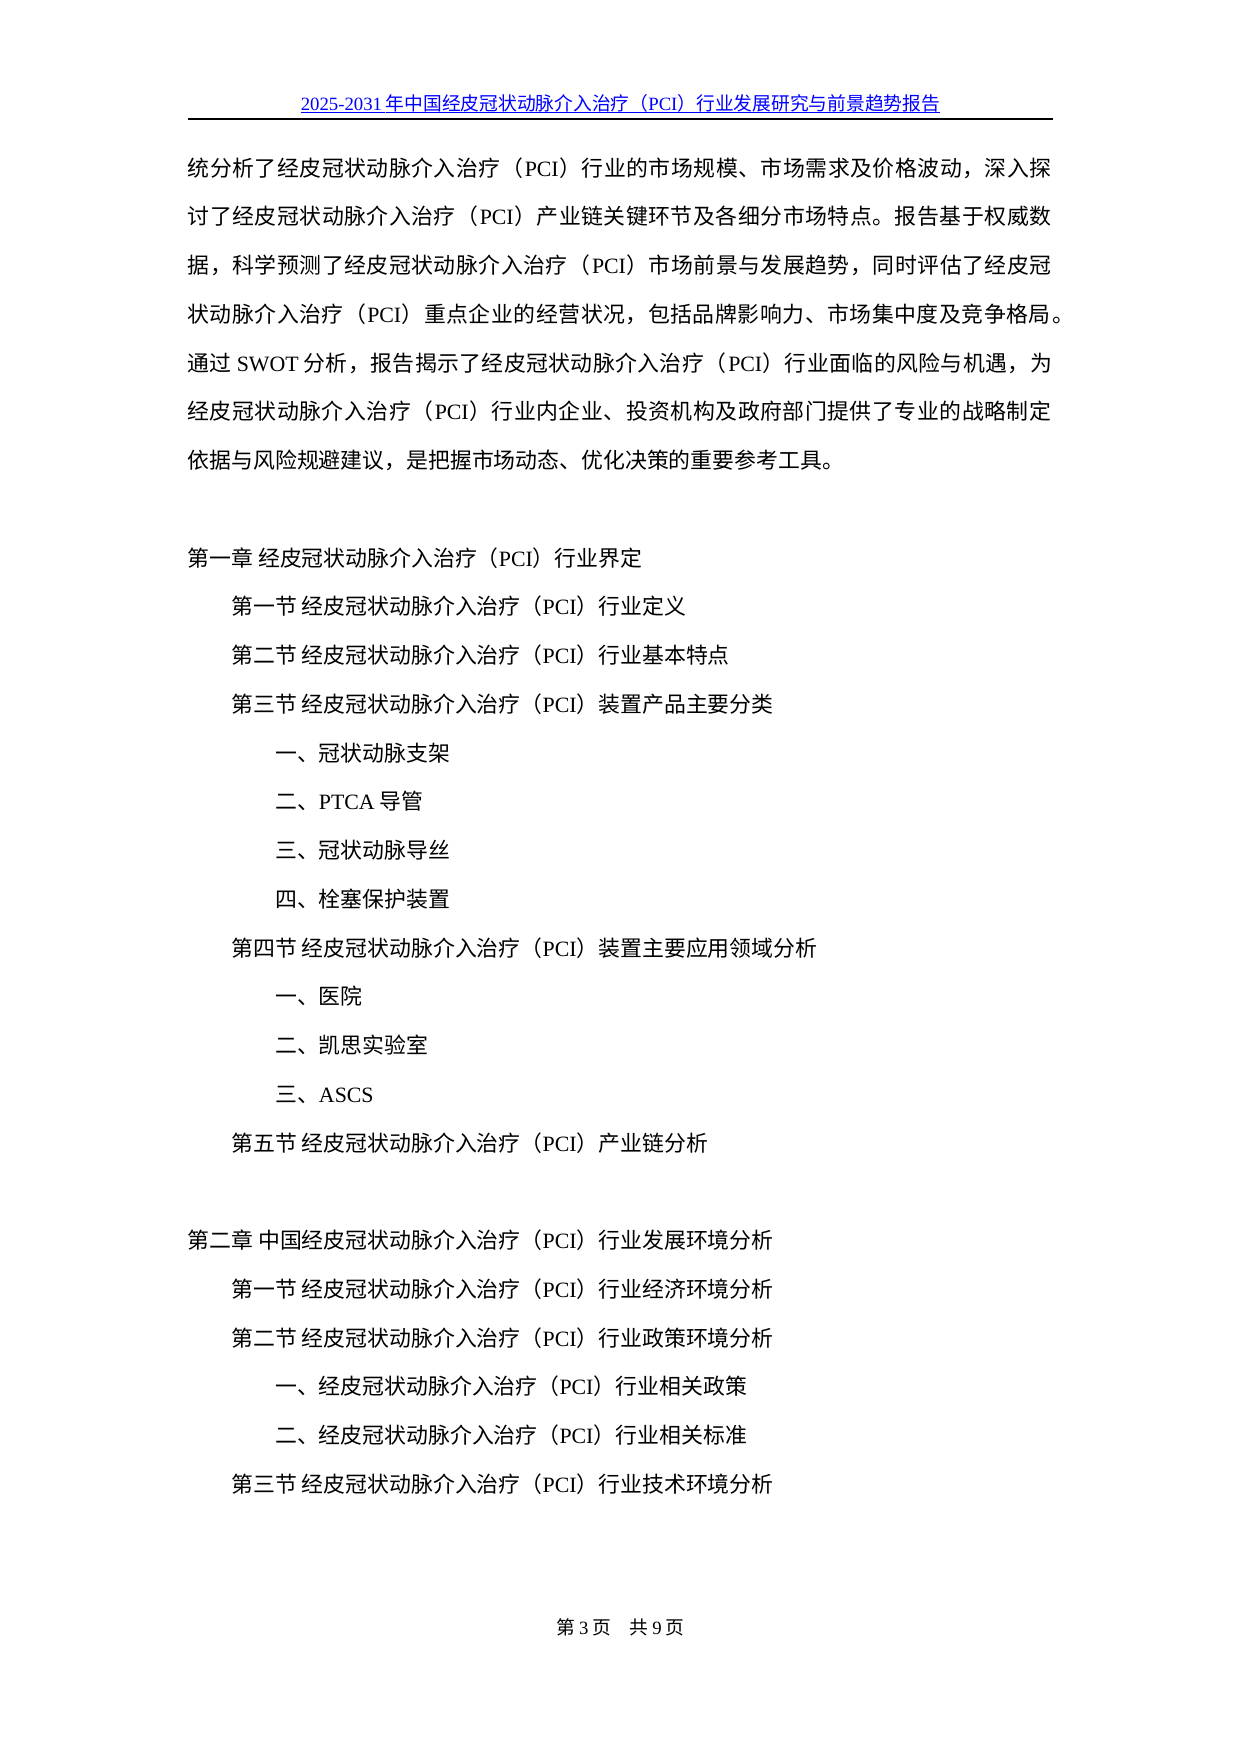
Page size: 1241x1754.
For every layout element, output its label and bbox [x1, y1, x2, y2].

text [187, 150, 1053, 1499]
